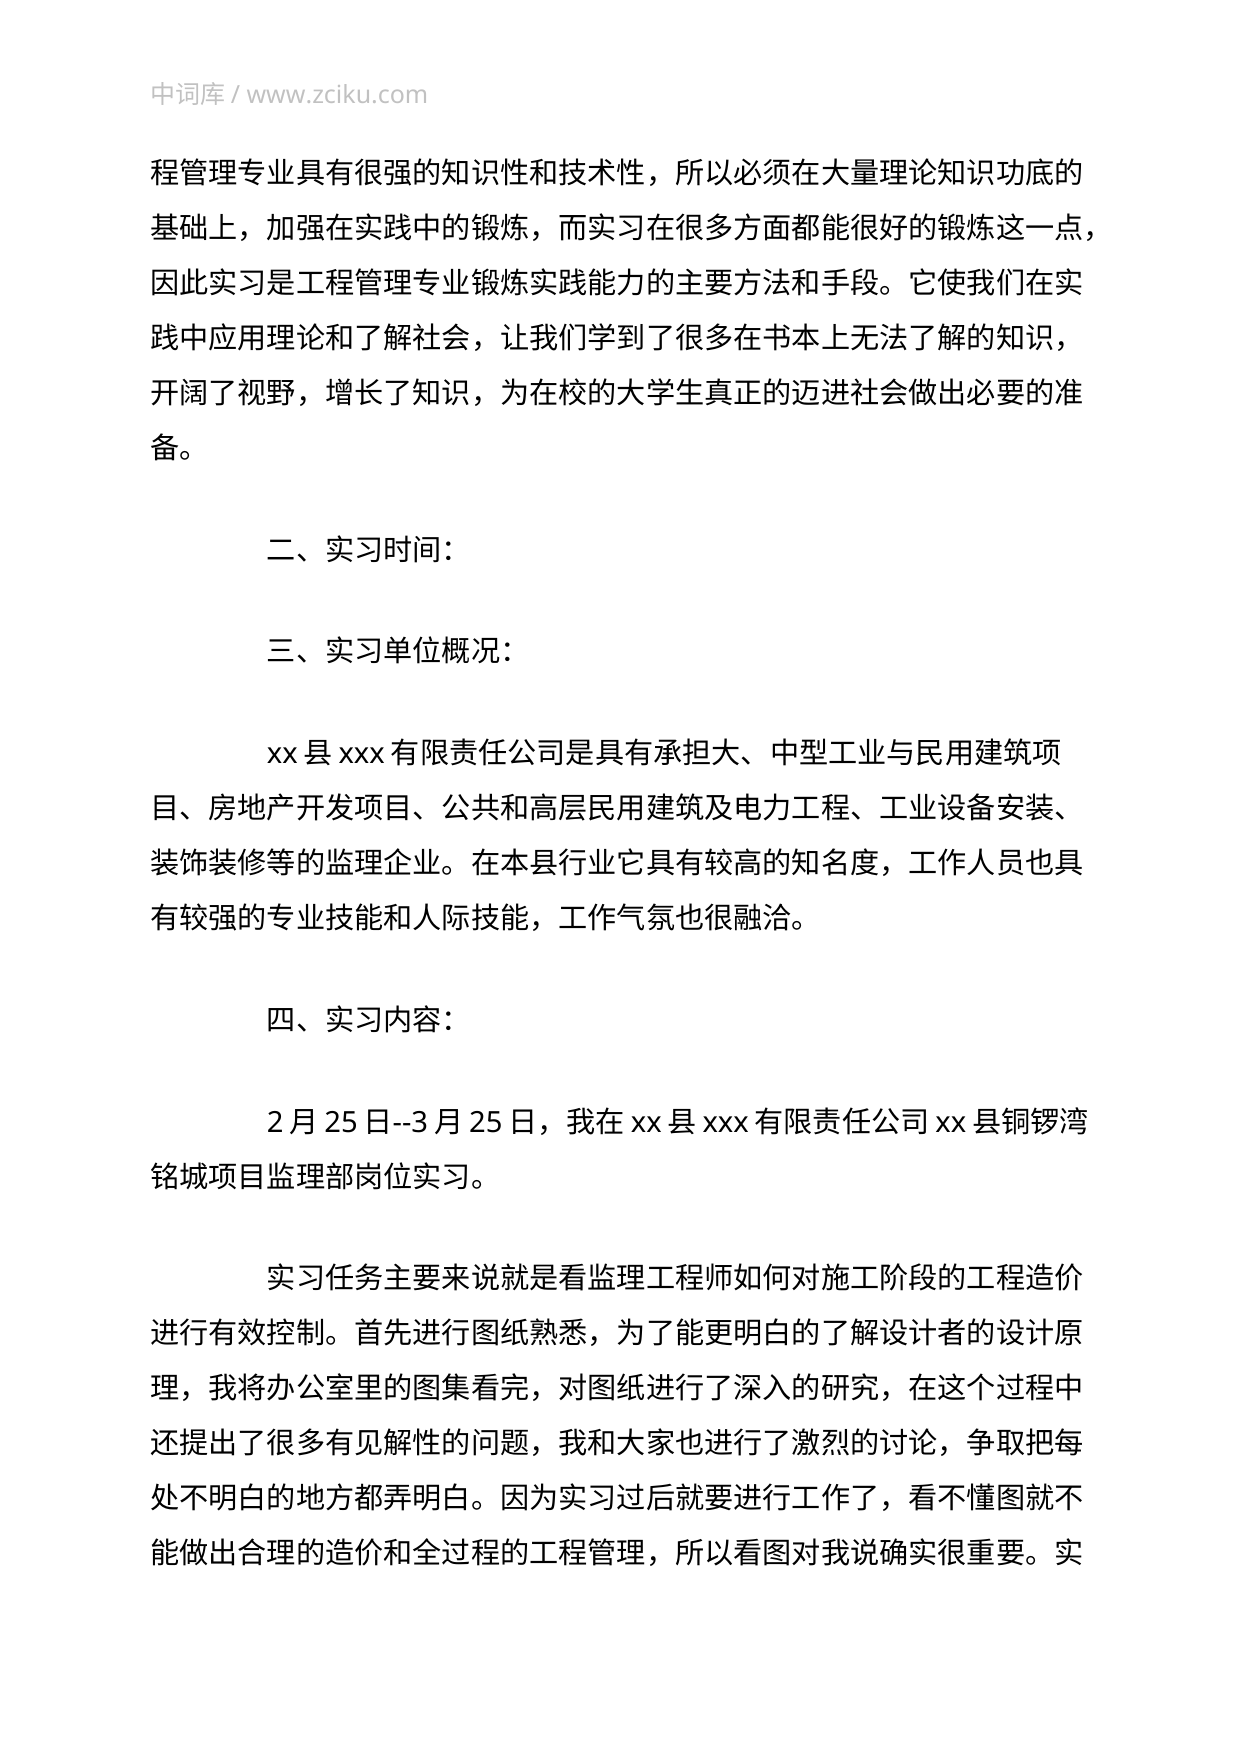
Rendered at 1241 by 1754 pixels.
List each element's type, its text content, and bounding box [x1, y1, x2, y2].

text 二、实习时间： [150, 526, 1090, 568]
text 三、实习单位概况： [150, 628, 1090, 670]
text 2月25日--3月25日，我在xx县xxx有限责任公司xx县铜锣湾铭城项目监理部岗位实习。 [150, 1098, 1090, 1195]
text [150, 1255, 1090, 1572]
text xx县xxx有限责任公司是具有承担大、中型工业与民用建筑项目、房地产开发项目、公共和高层民用建筑及电力工程、工业设备安装、装饰装修等的监理企业。在本县行业它具有较高的知名度，工作人员也具有较强的专业技能和人际技能，工作气氛也很融洽。 [150, 730, 1090, 937]
text 四、实习内容： [150, 996, 1090, 1039]
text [150, 150, 1090, 467]
